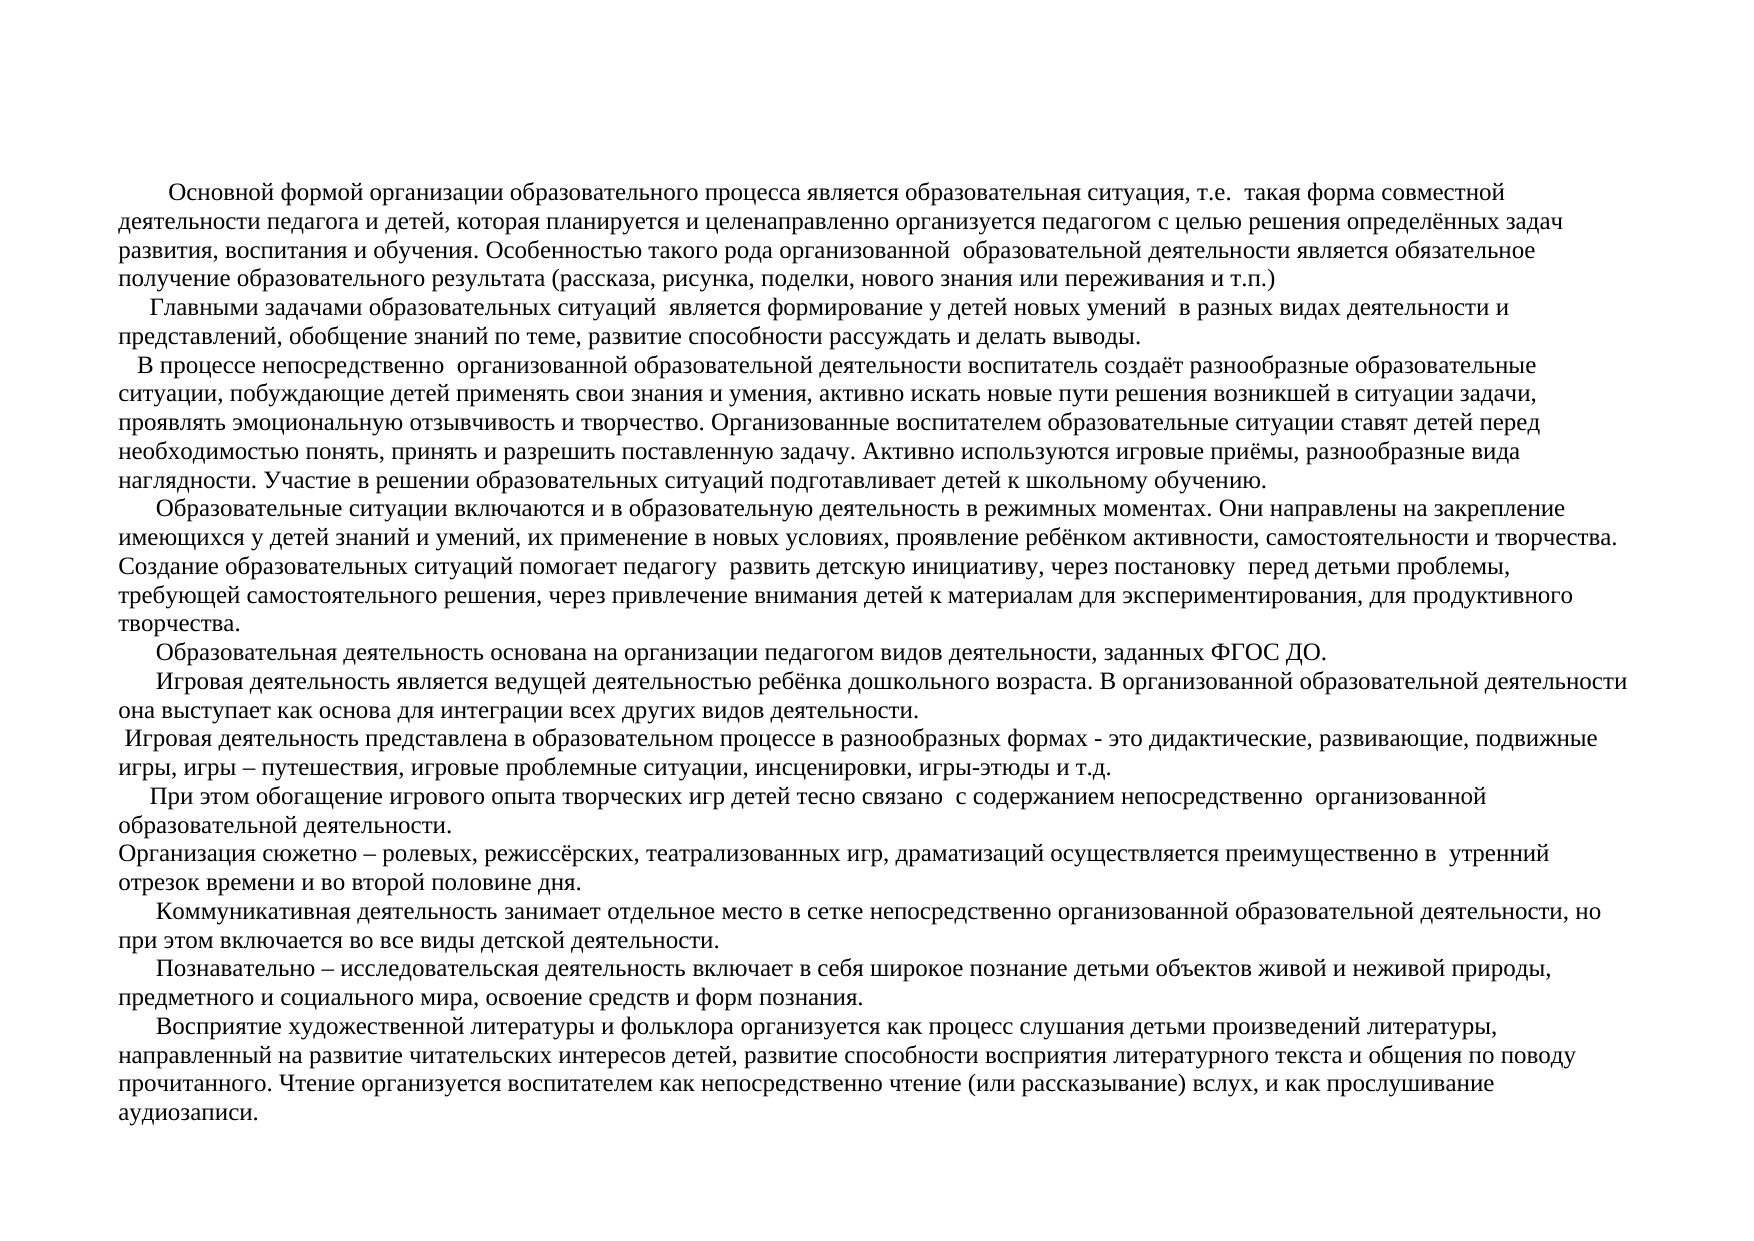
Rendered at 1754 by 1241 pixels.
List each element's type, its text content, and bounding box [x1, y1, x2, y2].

text В процессе непосредственно организованной образовательной деятельности воспитатель создаёт разнообразные образовательные ситуации, побуждающие детей применять свои знания и умения, активно искать новые пути решения возникшей в ситуации задачи, проявлять эмоциональную отзывчивость и творчество. Организованные воспитателем образовательные ситуации ставят детей перед необходимостью понять, принять и разрешить поставленную задачу. Активно используются игровые приёмы, разнообразные вида наглядности. Участие в решении образовательных ситуаций подготавливает детей к школьному обучению. [118, 350, 1636, 493]
text При этом обогащение игрового опыта творческих игр детей тесно связано с содержанием непосредственно организованной образовательной деятельности. [118, 781, 1636, 838]
text Познавательно – исследовательская деятельность включает в себя широкое познание детьми объектов живой и неживой природы, предметного и социального мира, освоение средств и форм познания. [118, 953, 1636, 1011]
text Образовательные ситуации включаются и в образовательную деятельность в режимных моментах. Они направлены на закрепление имеющихся у детей знаний и умений, их применение в новых условиях, проявление ребёнком активности, самостоятельности и творчества. Создание образовательных ситуаций помогает педагогу развить детскую инициативу, через постановку перед детьми проблемы, требующей самостоятельного решения, через привлечение внимания детей к материалам для экспериментирования, для продуктивного творчества. [118, 493, 1636, 637]
text Коммуникативная деятельность занимает отдельное место в сетке непосредственно организованной образовательной деятельности, но при этом включается во все виды детской деятельности. [118, 896, 1636, 953]
text Образовательная деятельность основана на организации педагогом видов деятельности, заданных ФГОС ДО. [118, 637, 1636, 666]
text Восприятие художественной литературы и фольклора организуется как процесс слушания детьми произведений литературы, направленный на развитие читательских интересов детей, развитие способности восприятия литературного текста и общения по поводу прочитанного. Чтение организуется воспитателем как непосредственно чтение (или рассказывание) вслух, и как прослушивание аудиозаписи. [118, 1011, 1636, 1126]
text Организация сюжетно – ролевых, режиссёрских, театрализованных игр, драматизаций осуществляется преимущественно в утренний отрезок времени и во второй половине дня. [118, 838, 1636, 896]
text Главными задачами образовательных ситуаций является формирование у детей новых умений в разных видах деятельности и представлений, обобщение знаний по теме, развитие способности рассуждать и делать выводы. [118, 292, 1636, 350]
text Основной формой организации образовательного процесса является образовательная ситуация, т.е. такая форма совместной деятельности педагога и детей, которая планируется и целенаправленно организуется педагогом с целью решения определённых задач развития, воспитания и обучения. Особенностью такого рода организованной образовательной деятельности является обязательное получение образовательного результата (рассказа, рисунка, поделки, нового знания или переживания и т.п.) [118, 177, 1636, 292]
text Игровая деятельность представлена в образовательном процессе в разнообразных формах - это дидактические, развивающие, подвижные игры, игры – путешествия, игровые проблемные ситуации, инсценировки, игры-этюды и т.д. [118, 723, 1636, 781]
text Игровая деятельность является ведущей деятельностью ребёнка дошкольного возраста. В организованной образовательной деятельности она выступает как основа для интеграции всех других видов деятельности. [118, 666, 1636, 723]
